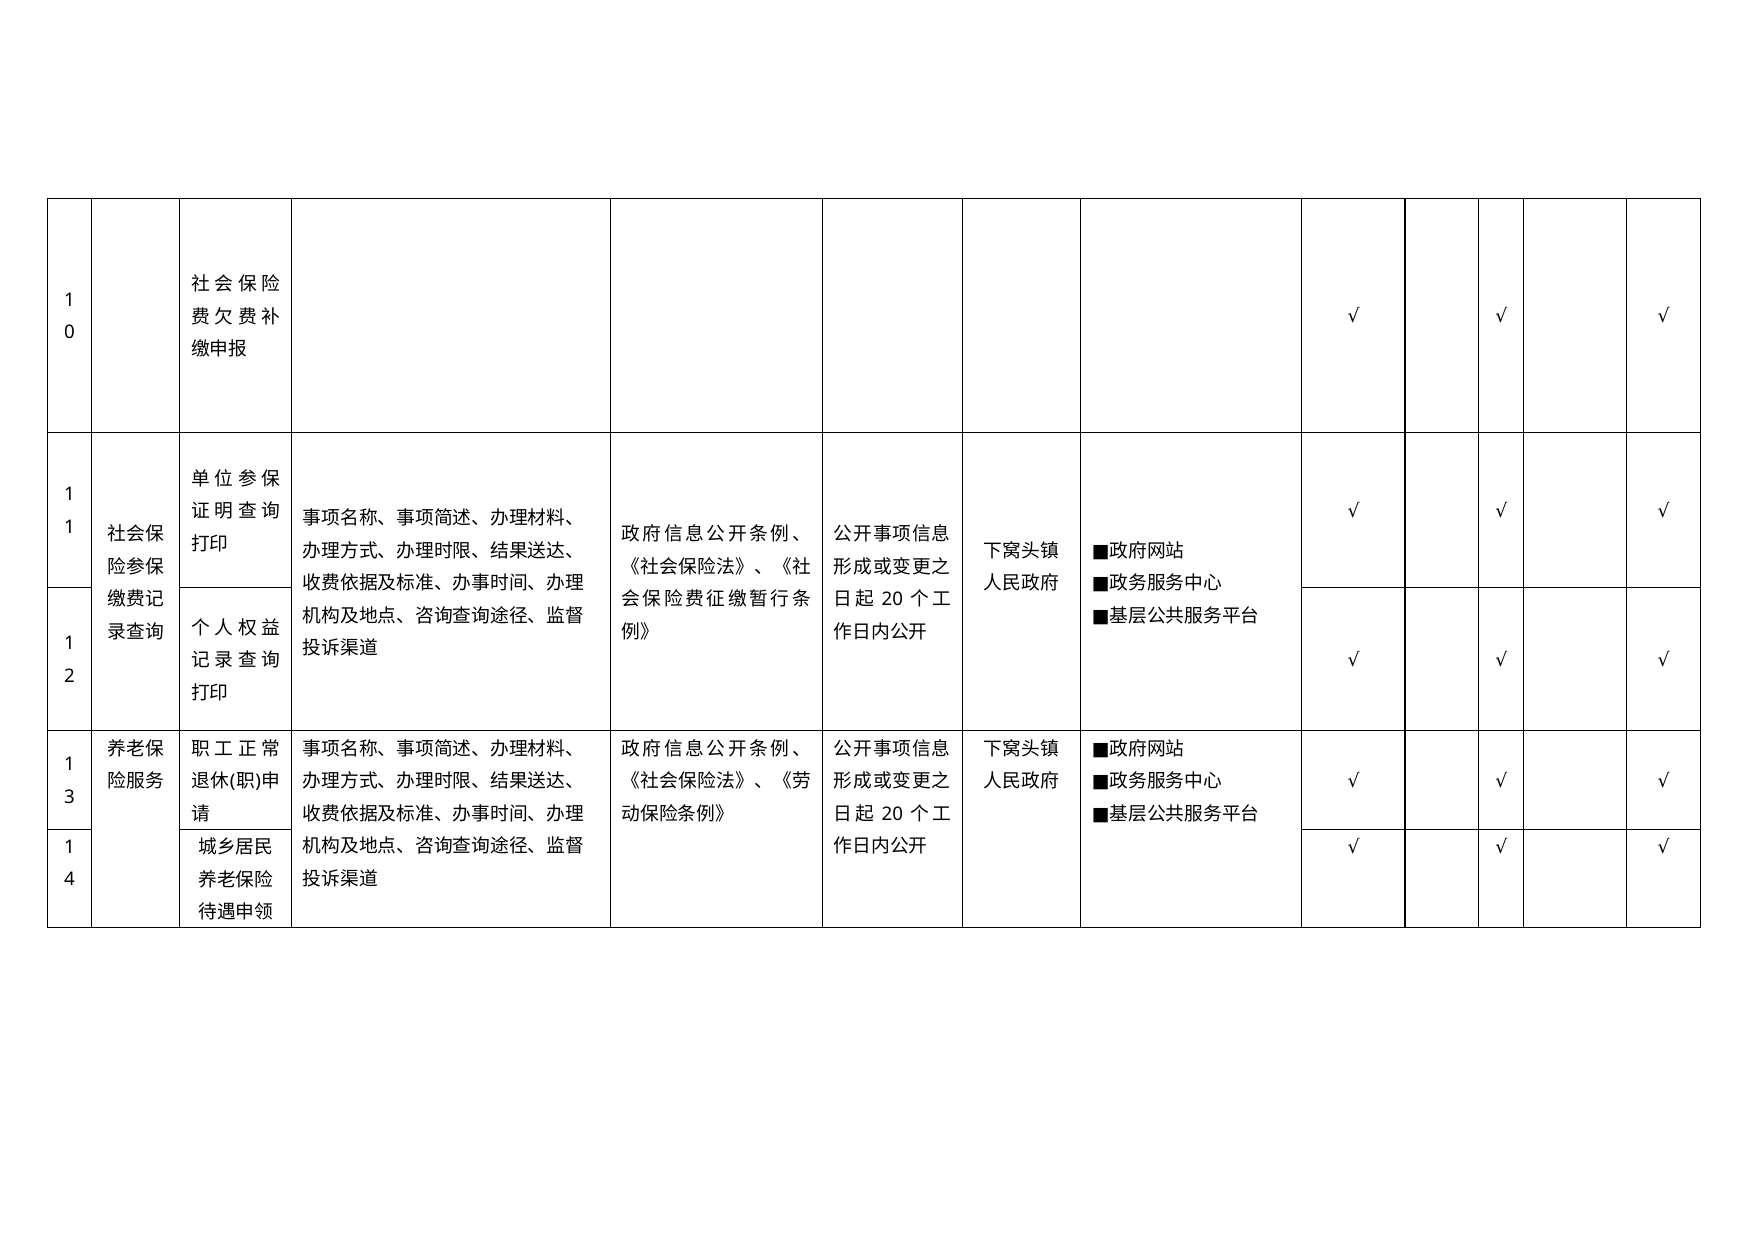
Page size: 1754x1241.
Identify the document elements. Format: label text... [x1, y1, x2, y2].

table_cell [1406, 433, 1478, 587]
table_cell √ [1302, 433, 1404, 587]
table_cell 政府信息公开条例、《社会保险法》、《社会保险费征缴暂行条例》 [611, 433, 822, 730]
table_cell √ [1627, 731, 1700, 828]
table_cell ■政府网站 ■政务服务中心 ■基层公共服务平台 [1081, 433, 1301, 730]
table_cell 14 [48, 830, 91, 927]
table_cell 城乡居民养老保险待遇申领 [180, 830, 291, 927]
table_cell [1524, 588, 1626, 730]
table_cell 社会保险费欠费补缴申报 [180, 199, 291, 432]
table_cell [1524, 433, 1626, 587]
table_cell 事项名称、事项简述、办理材料、办理方式、办理时限、结果送达、收费依据及标准、办事时间、办理机构及地点、咨询查询途径、监督投诉渠道 [292, 433, 610, 730]
table_cell √ [1302, 588, 1404, 730]
table_cell [1406, 199, 1478, 432]
table_cell 社会保险参保缴费记录查询 [92, 433, 179, 730]
table_cell [1524, 731, 1626, 828]
table_cell 个人权益记录查询打印 [180, 588, 291, 730]
table_cell 10 [48, 199, 91, 432]
table_cell 下窝头镇 人民政府 [963, 433, 1080, 730]
table_cell 12 [48, 588, 91, 730]
table_cell √ [1627, 199, 1700, 432]
table_cell 公开事项信息形成或变更之日起20个工作日内公开 [823, 731, 962, 927]
table_cell [1406, 830, 1478, 927]
table_cell √ [1302, 199, 1404, 432]
table_cell 职工正常退休(职)申请 [180, 731, 291, 828]
table_cell [1524, 830, 1626, 927]
table_cell √ [1302, 830, 1404, 927]
table_cell 下窝头镇 人民政府 [963, 731, 1080, 927]
table_cell 11 [48, 433, 91, 587]
table_cell 13 [48, 731, 91, 828]
table_cell [1406, 588, 1478, 730]
table_cell 政府信息公开条例、《社会保险法》、《劳动保险条例》 [611, 731, 822, 927]
table_cell √ [1479, 199, 1523, 432]
table_cell 公开事项信息形成或变更之日起20个工作日内公开 [823, 433, 962, 730]
table_cell ■政府网站 ■政务服务中心 ■基层公共服务平台 [1081, 731, 1301, 927]
table_cell 事项名称、事项简述、办理材料、办理方式、办理时限、结果送达、收费依据及标准、办事时间、办理机构及地点、咨询查询途径、监督投诉渠道 [292, 731, 610, 927]
table_cell √ [1627, 433, 1700, 587]
table_cell 养老保险服务 [92, 731, 179, 927]
table_cell 单位参保证明查询打印 [180, 433, 291, 587]
table_cell √ [1627, 830, 1700, 927]
table_cell [1524, 199, 1626, 432]
table_cell [1406, 731, 1478, 828]
table_cell √ [1479, 588, 1523, 730]
table_cell √ [1479, 433, 1523, 587]
table_cell √ [1479, 830, 1523, 927]
table_cell √ [1479, 731, 1523, 828]
table_cell √ [1302, 731, 1404, 828]
table_cell √ [1627, 588, 1700, 730]
